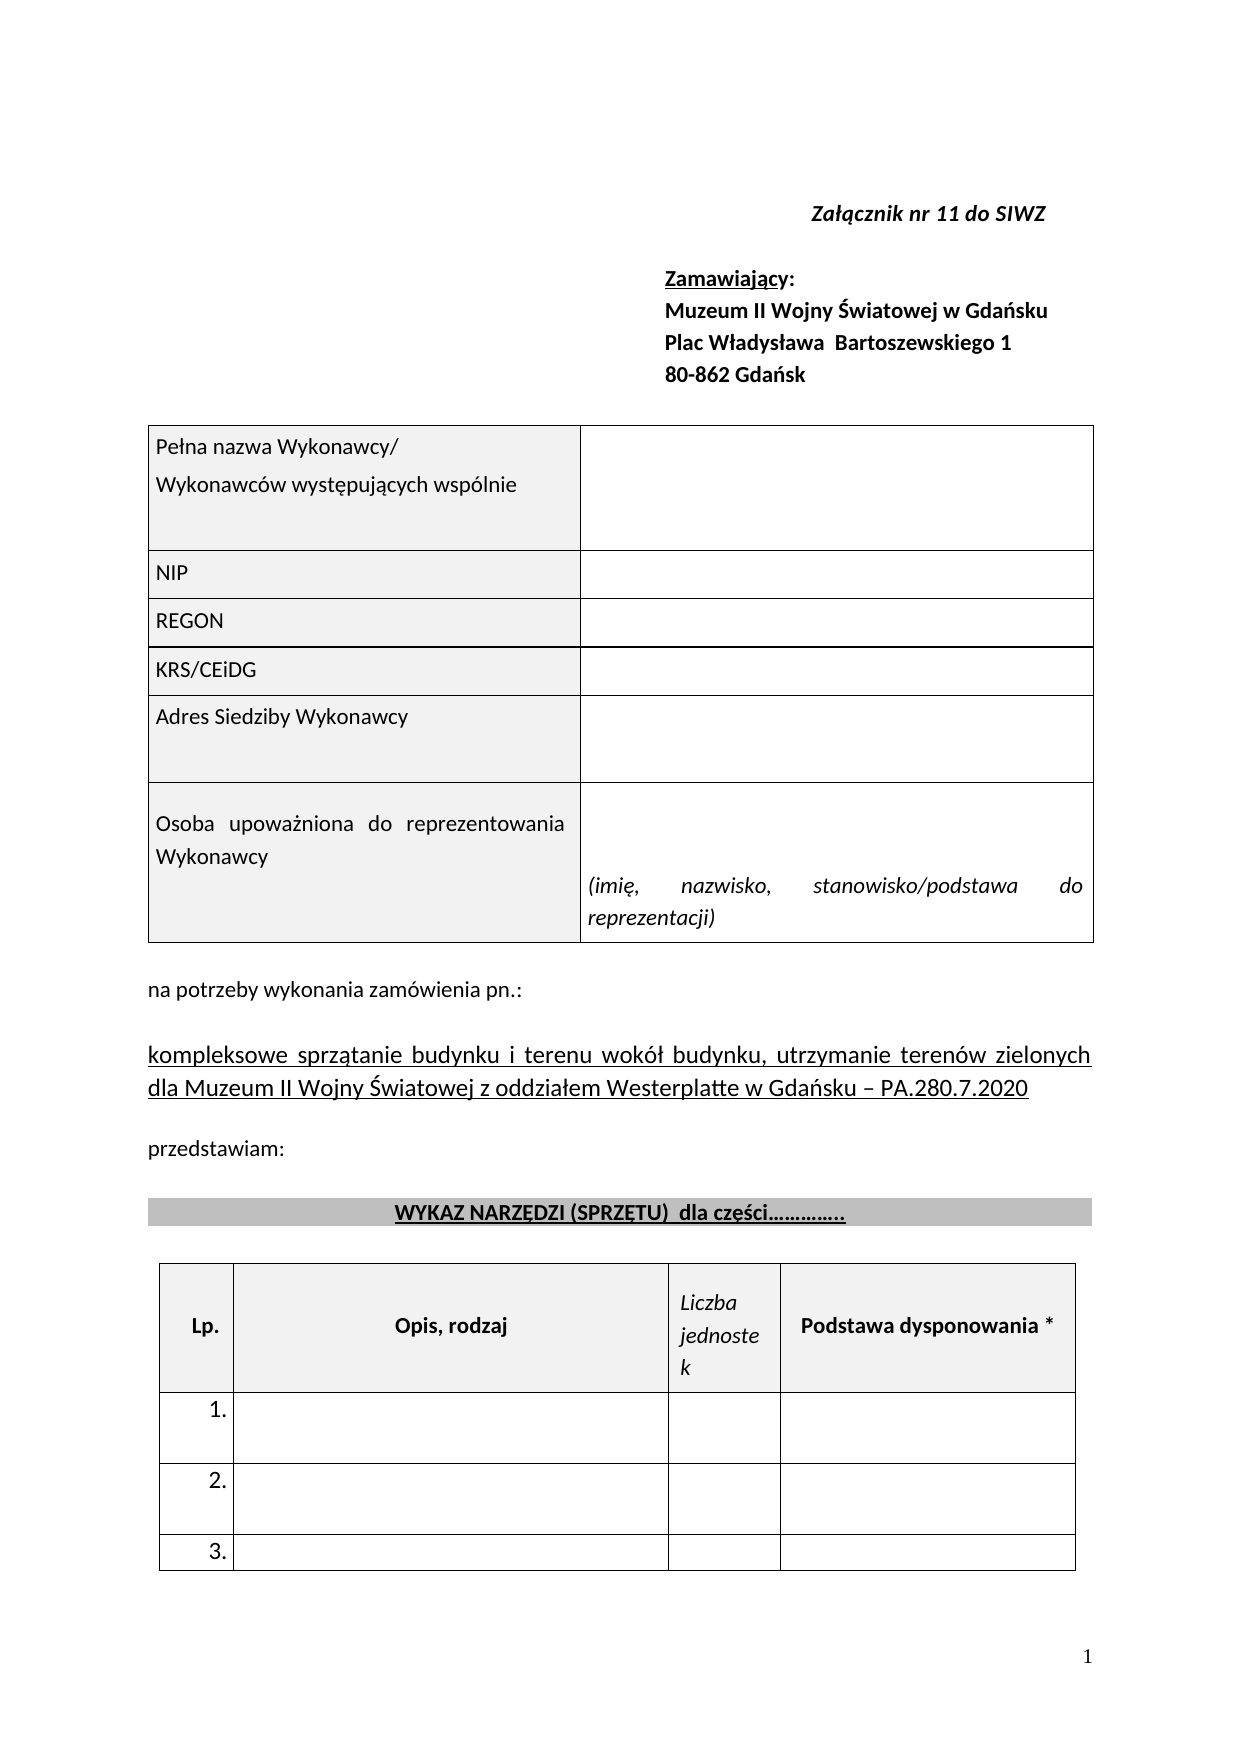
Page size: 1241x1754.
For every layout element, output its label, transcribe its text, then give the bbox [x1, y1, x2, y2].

table_cell REGON [149, 599, 580, 646]
table_header Pełna nazwa Wykonawcy/ Wykonawców występujących wspólnie [149, 426, 580, 550]
table_cell [781, 1393, 1075, 1463]
table_cell [160, 1535, 233, 1570]
table_cell KRS/CEiDG [149, 648, 580, 695]
table_cell [234, 1535, 668, 1570]
table_header Liczba jednostek [669, 1264, 780, 1392]
table_cell (imię, nazwisko, stanowisko/podstawa do reprezentacji) [581, 783, 1093, 942]
table_cell [581, 551, 1093, 598]
table_cell NIP [149, 551, 580, 598]
table_cell [234, 1464, 668, 1534]
table_cell [581, 648, 1093, 695]
table_cell Osoba upoważniona do reprezentowania Wykonawcy [149, 783, 580, 942]
table_cell [581, 599, 1093, 646]
table_cell [781, 1464, 1075, 1534]
text Załącznik nr 11 do SIWZ [811, 199, 1092, 227]
text przedstawiam: [148, 1134, 1092, 1162]
table_cell Adres Siedziby Wykonawcy [149, 696, 580, 782]
text WYKAZ NARZĘDZI (SPRZĘTU) dla części………….. [148, 1198, 1092, 1226]
table_header Lp. [160, 1264, 233, 1392]
table_cell [669, 1535, 780, 1570]
text Muzeum II Wojny Światowej w Gdańsku [664, 296, 1092, 324]
table_header [581, 426, 1093, 550]
table_cell [581, 696, 1093, 782]
table_cell [669, 1393, 780, 1463]
text Zamawiający: [665, 264, 1092, 292]
text kompleksowe sprzątanie budynku i terenu wokół budynku, utrzymanie terenów zielonych dla Muzeum II Wojny Światowej z oddziałem Westerplatte w Gdańsku – PA.280.7.2020 [148, 1040, 1092, 1066]
table_header Opis, rodzaj [234, 1264, 668, 1392]
table_cell [160, 1464, 233, 1534]
table_cell [669, 1464, 780, 1534]
text Plac Władysława Bartoszewskiego 1 [664, 328, 1092, 356]
table_cell [781, 1535, 1075, 1570]
table_cell [160, 1393, 233, 1463]
text na potrzeby wykonania zamówienia pn.: [148, 975, 1092, 1003]
table_header Podstawa dysponowania * [781, 1264, 1075, 1392]
text 80-862 Gdańsk [665, 360, 1092, 388]
table_cell [234, 1393, 668, 1463]
text kompleksowe sprzątanie budynku i terenu wokół budynku, utrzymanie terenów zielonych dla Muzeum II Wojny Światowej z oddziałem Westerplatte w Gdańsku – PA.280.7.2020 [148, 1067, 1092, 1102]
